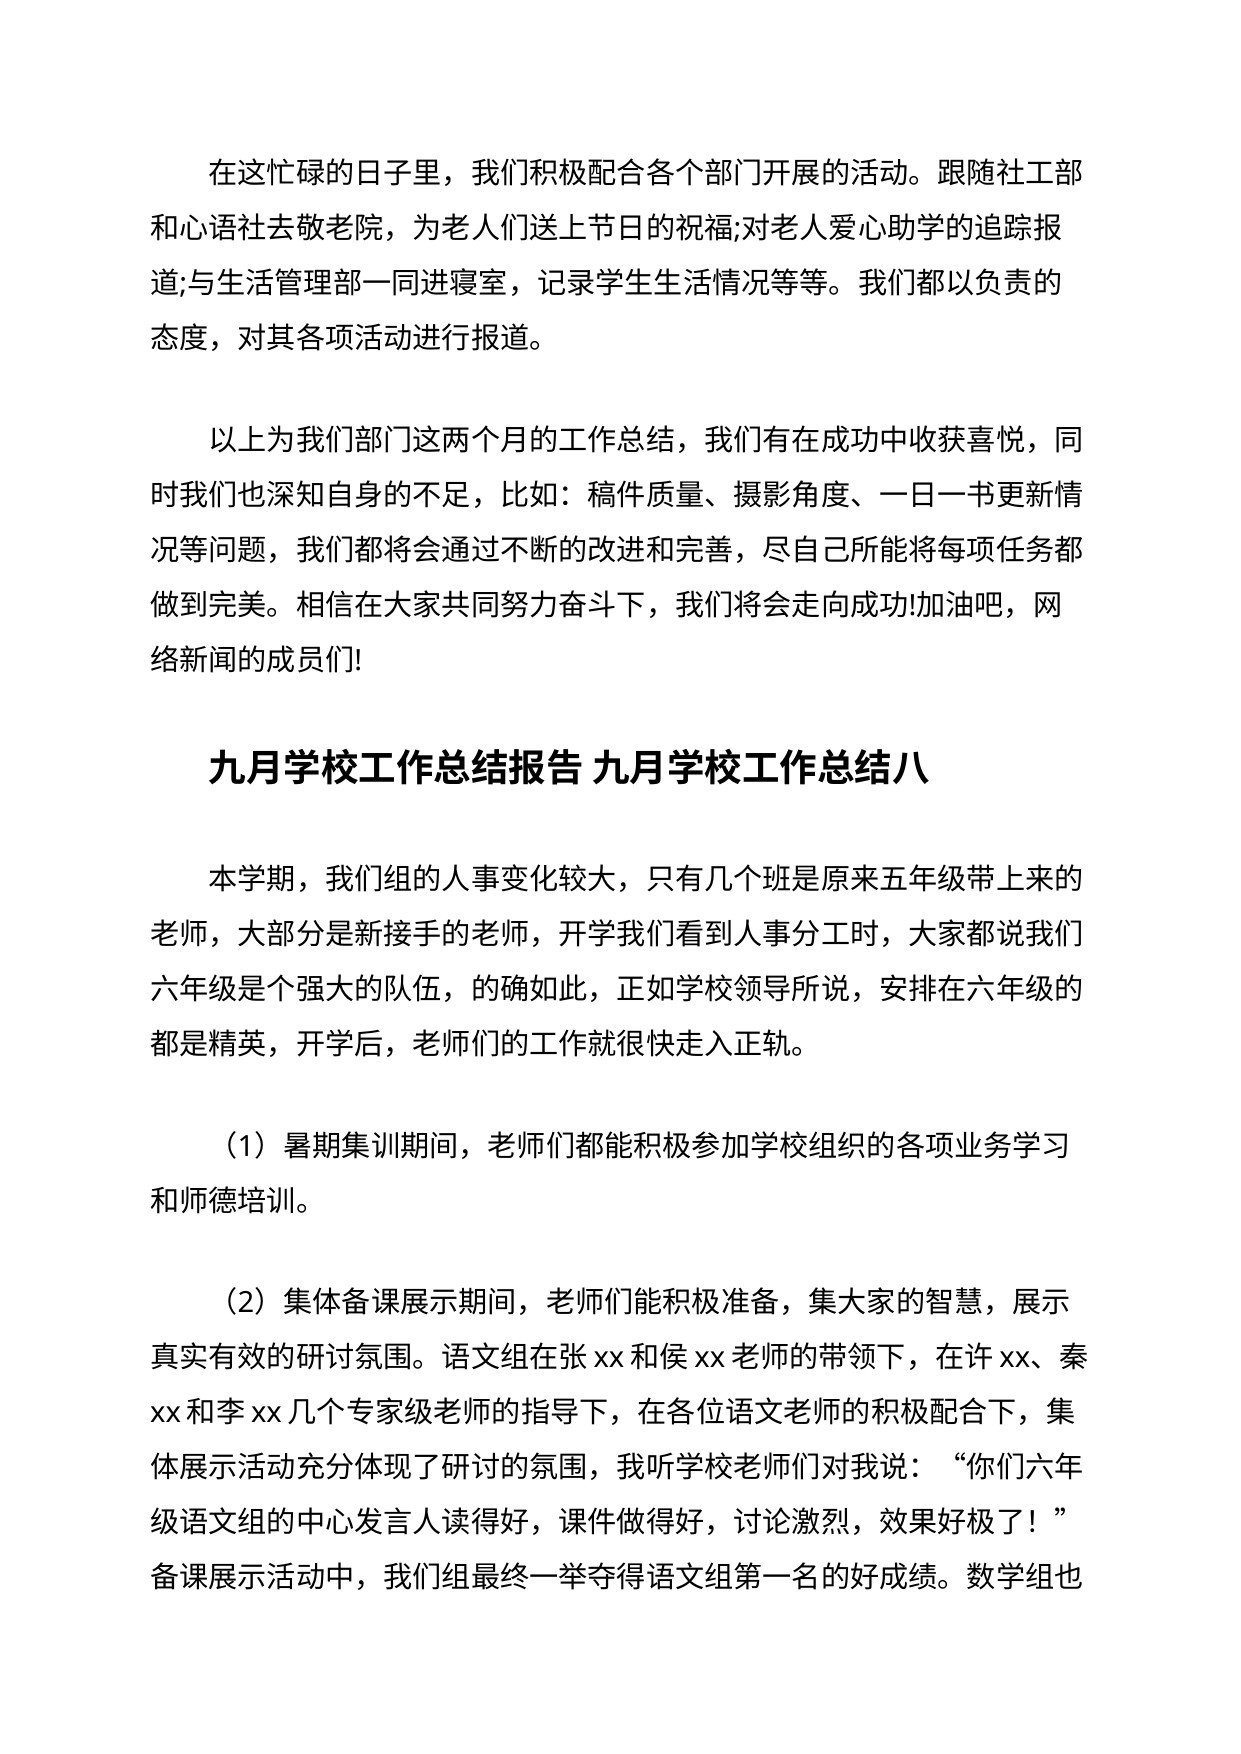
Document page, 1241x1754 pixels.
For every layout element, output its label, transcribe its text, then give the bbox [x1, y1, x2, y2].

text 九月学校工作总结报告 九月学校工作总结八 [150, 738, 1090, 793]
text 以上为我们部门这两个月的工作总结，我们有在成功中收获喜悦，同时我们也深知自身的不足，比如：稿件质量、摄影角度、一日一书更新情况等问题，我们都将会通过不断的改进和完善，尽自己所能将每项任务都做到完美。相信在大家共同努力奋斗下，我们将会走向成功!加油吧，网络新闻的成员们! [150, 417, 1090, 679]
text 本学期，我们组的人事变化较大，只有几个班是原来五年级带上来的老师，大部分是新接手的老师，开学我们看到人事分工时，大家都说我们六年级是个强大的队伍，的确如此，正如学校领导所说，安排在六年级的都是精英，开学后，老师们的工作就很快走入正轨。 [150, 856, 1090, 1063]
text 在这忙碌的日子里，我们积极配合各个部门开展的活动。跟随社工部和心语社去敬老院，为老人们送上节日的祝福;对老人爱心助学的追踪报道;与生活管理部一同进寝室，记录学生生活情况等等。我们都以负责的态度，对其各项活动进行报道。 [150, 150, 1090, 357]
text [150, 1279, 1090, 1596]
text （1）暑期集训期间，老师们都能积极参加学校组织的各项业务学习和师德培训。 [150, 1122, 1090, 1219]
